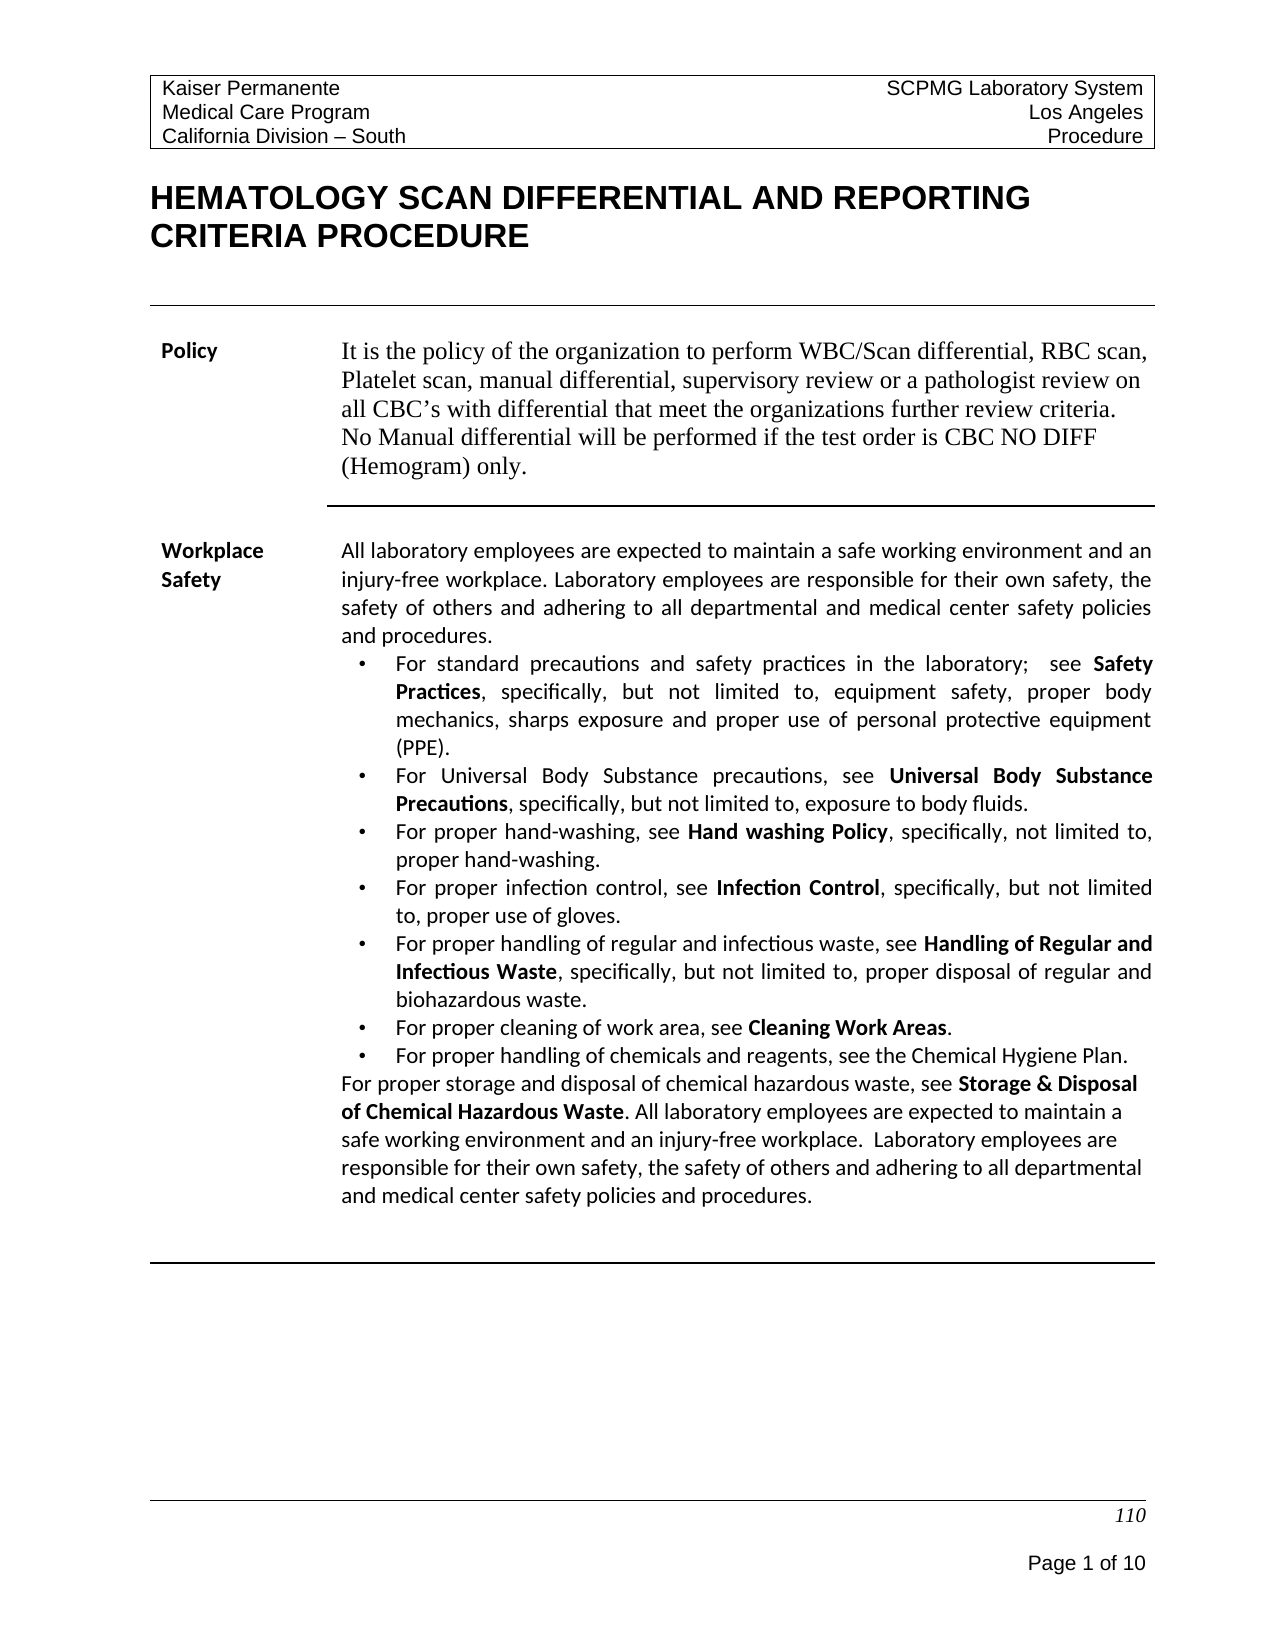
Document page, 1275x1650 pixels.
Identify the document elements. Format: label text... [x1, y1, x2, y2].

table_header Policy [150, 336, 330, 480]
table_header All laboratory employees are expected to maintain a safe working environment and an injury-free workplace. Laboratory employees are responsible for their own safety, the safety of others and adhering to all departmental and medical center safety policies and procedures. For standard precautions and safety practices in the laboratory; see Safety Practices, specifically, but not limited to, equipment safety, proper body mechanics, sharps exposure and proper use of personal protective equipment (PPE). For Universal Body Substance precautions, see Universal Body Substance Precautions, specifically, but not limited to, exposure to body fluids. For proper hand-washing, see Hand washing Policy, specifically, not limited to, proper hand-washing. For proper infection control, see Infection Control, specifically, but not limited to, proper use of gloves. For proper handling of regular and infectious waste, see Handling of Regular and Infectious Waste, specifically, but not limited to, proper disposal of regular and biohazardous waste. For proper cleaning of work area, see Cleaning Work Areas. For proper handling of chemicals and reagents, see the Chemical Hygiene Plan. For proper storage and disposal of chemical hazardous waste, see Storage & Disposal of Chemical Hazardous Waste. All laboratory employees are expected to maintain a safe working environment and an injury-free workplace. Laboratory employees are responsible for their own safety, the safety of others and adhering to all departmental and medical center safety policies and procedures. [330, 537, 1164, 1237]
table_header Workplace Safety [150, 537, 330, 1237]
table_header It is the policy of the organization to perform WBC/Scan differential, RBC scan, Platelet scan, manual differential, supervisory review or a pathologist review on all CBC’s with differential that meet the organizations further review criteria. No Manual differential will be performed if the test order is CBC NO DIFF (Hemogram) only. [330, 336, 1164, 480]
